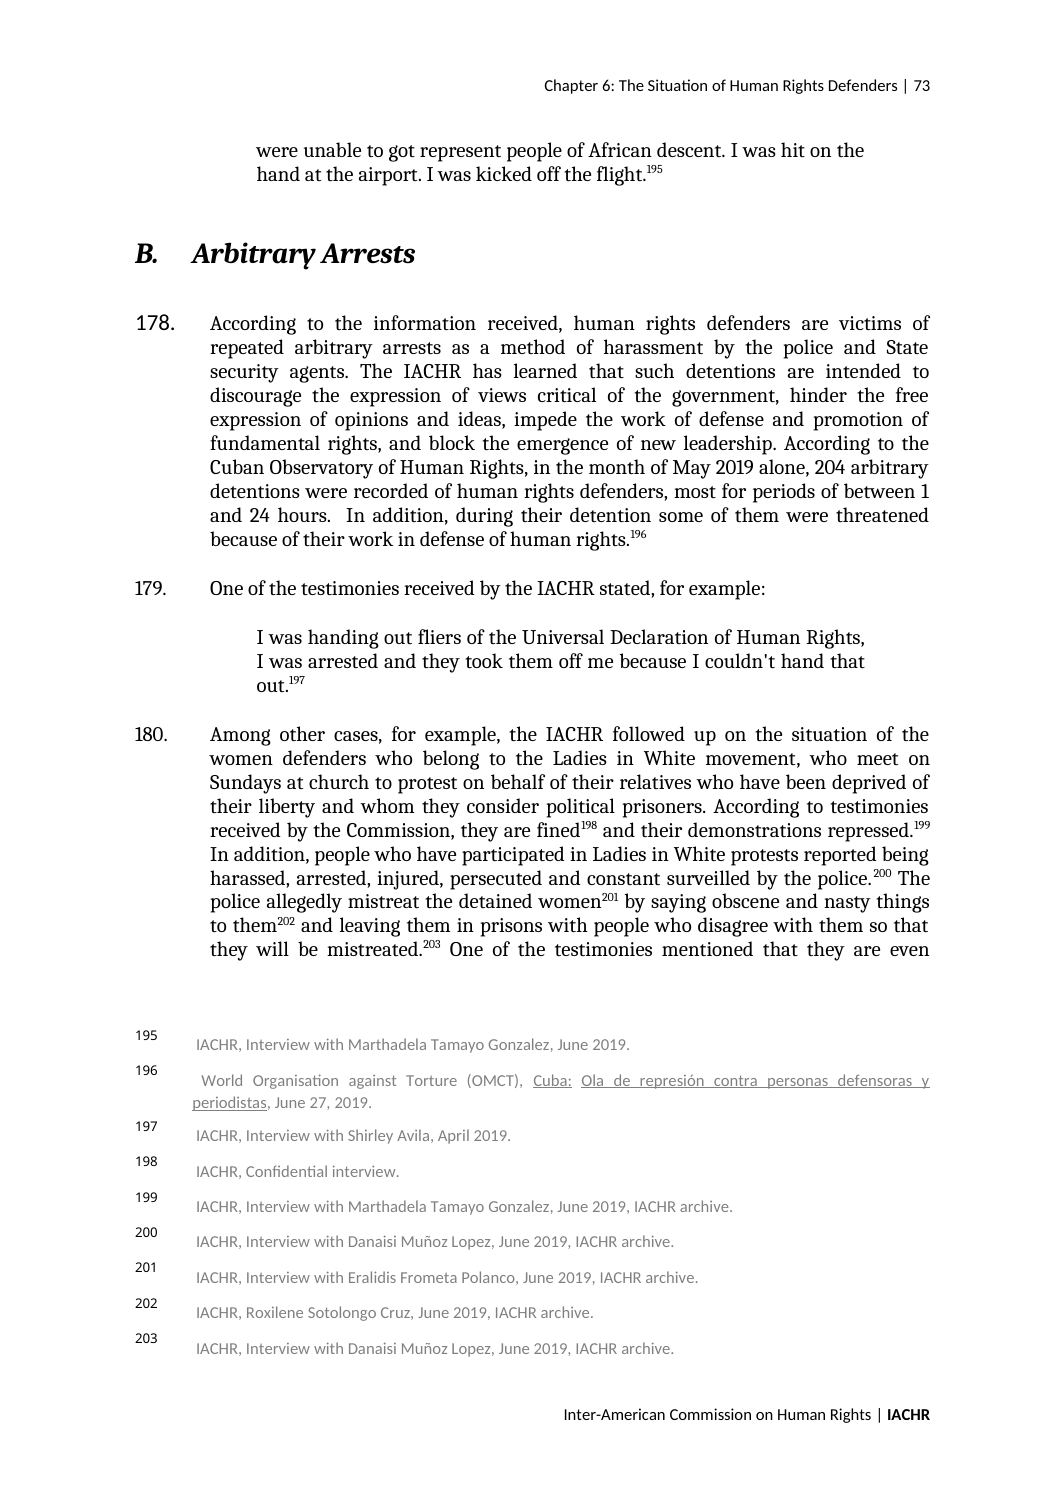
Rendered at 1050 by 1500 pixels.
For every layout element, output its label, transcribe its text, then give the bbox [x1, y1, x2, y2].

text I was handing out fliers of the Universal Declaration of Human Rights, I was arrested and they took them off me because I couldn't hand that out. [256, 626, 866, 697]
list According to the information received, human rights defenders are victims of repeated arbitrary arrests as a method of harassment by the police and State security agents. The IACHR has learned that such detentions are intended to discourage the expression of views critical of the government, hinder the free expression of opinions and ideas, impede the work of defense and promotion of fundamental rights, and block the emergence of new leadership. According to the Cuban Observatory of Human Rights, in the month of May 2019 alone, 204 arbitrary detentions were recorded of human rights defenders, most for periods of between 1 and 24 hours. In addition, during their detention some of them were threatened because of their work in defense of human rights. [135, 308, 930, 552]
list Among other cases, for example, the IACHR followed up on the situation of the women defenders who belong to the Ladies in White movement, who meet on Sundays at church to protest on behalf of their relatives who have been deprived of their liberty and whom they consider political prisoners. According to testimonies received by the Commission, they are fined and their demonstrations repressed. In addition, people who have participated in Ladies in White protests reported being harassed, arrested, injured, persecuted and constant surveilled by the police. The police allegedly mistreat the detained women by saying obscene and nasty things to them and leaving them in prisons with people who disagree with them so that they will be mistreated. One of the testimonies mentioned that they are even arrested before demonstrations: “If they find out that there's going to be a meeting, they arrest us right away.” [135, 722, 930, 962]
subtitle Arbitrary Arrests [135, 237, 930, 271]
list One of the testimonies received by the IACHR stated, for example: [135, 577, 930, 601]
